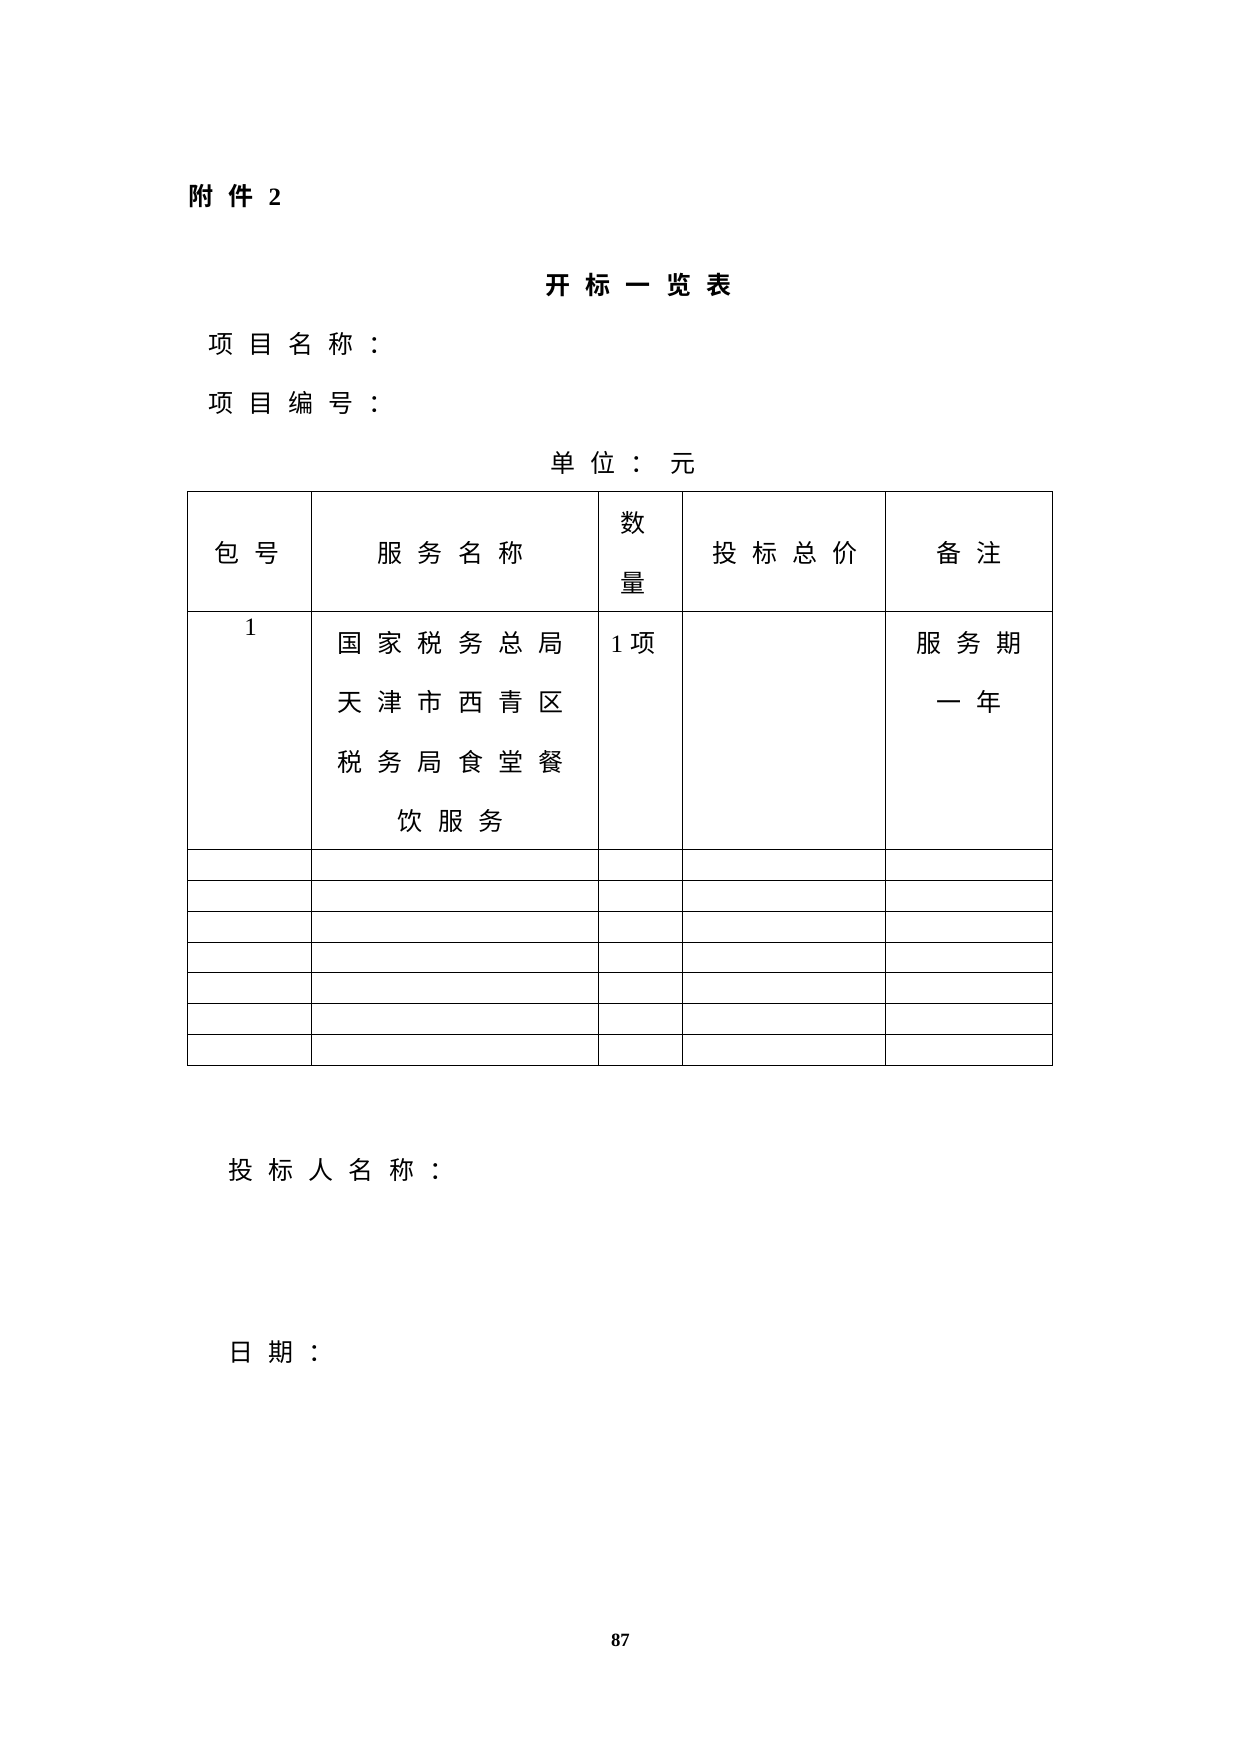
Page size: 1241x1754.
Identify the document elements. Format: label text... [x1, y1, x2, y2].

table_cell [683, 881, 885, 911]
table_header 数量 [599, 492, 682, 611]
table_cell [683, 973, 885, 1003]
table_cell [683, 1004, 885, 1034]
table_cell [312, 881, 598, 911]
table_cell [683, 1035, 885, 1064]
table_cell [312, 1004, 598, 1034]
table_cell [886, 912, 1052, 942]
text 项目编号： [208, 372, 1052, 432]
table_cell [886, 881, 1052, 911]
table_header 备注 [886, 492, 1052, 611]
text 投标人名称： [188, 1139, 1043, 1199]
table_header 投标总价 [683, 492, 885, 611]
table_cell [312, 943, 598, 972]
table_cell [312, 973, 598, 1003]
table_cell [886, 973, 1052, 1003]
table_cell [683, 912, 885, 942]
table_cell 服务期一年 [886, 612, 1052, 849]
table_cell [188, 943, 311, 972]
table_cell [886, 943, 1052, 972]
table_cell [683, 850, 885, 880]
table_cell [188, 850, 311, 880]
table_cell [683, 943, 885, 972]
table_cell [599, 943, 682, 972]
table_cell [886, 1035, 1052, 1064]
table_cell [188, 973, 311, 1003]
text 开标一览表 [188, 253, 1043, 313]
table_cell [599, 973, 682, 1003]
table_cell [599, 881, 682, 911]
table_cell [599, 912, 682, 942]
text 单位：元 [188, 432, 1052, 491]
text 附件2 [188, 164, 1052, 224]
table_header 包号 [188, 492, 311, 611]
table_cell [312, 850, 598, 880]
table_cell [599, 1035, 682, 1064]
table_cell [599, 1004, 682, 1034]
table_cell 国家税务总局天津市西青区税务局食堂餐饮服务 [312, 612, 598, 849]
table_cell [188, 881, 311, 911]
table_cell 1项 [599, 612, 682, 849]
table_cell [886, 1004, 1052, 1034]
table_cell [599, 850, 682, 880]
table_cell [683, 612, 885, 849]
table_cell [312, 1035, 598, 1064]
text 日期： [188, 1261, 1043, 1379]
text 项目名称： [208, 313, 1052, 372]
table_header 服务名称 [312, 492, 598, 611]
table_cell [886, 850, 1052, 880]
table_cell [188, 1004, 311, 1034]
table_cell [188, 912, 311, 942]
table_cell [312, 912, 598, 942]
table_cell 1 [188, 612, 311, 849]
table_cell [188, 1035, 311, 1064]
